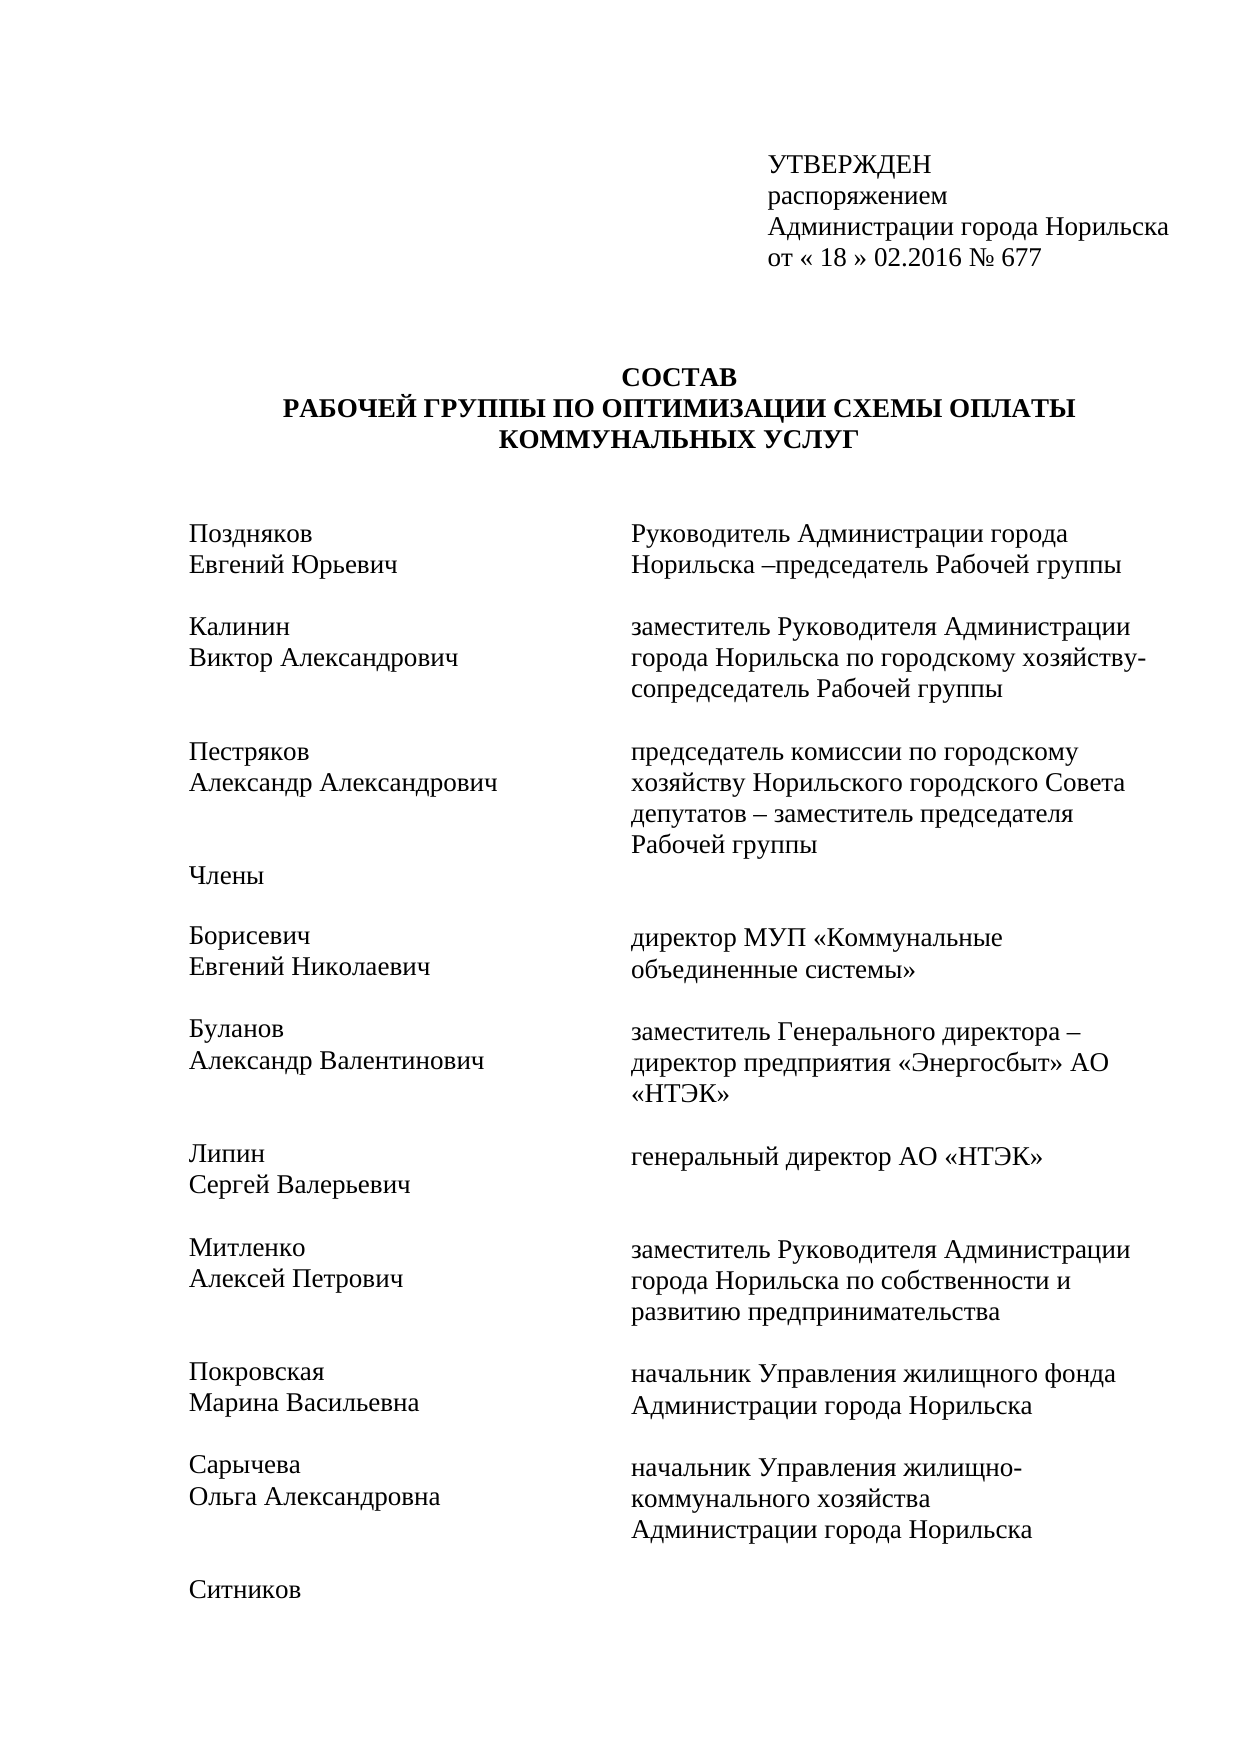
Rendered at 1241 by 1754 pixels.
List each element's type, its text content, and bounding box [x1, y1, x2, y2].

text распоряжением [693, 179, 1181, 210]
text РАБОЧЕЙ ГРУППЫ ПО ОПТИМИЗАЦИИ СХЕМЫ ОПЛАТЫ КОММУНАЛЬНЫХ УСЛУГ [177, 392, 1181, 454]
text СОСТАВ [177, 361, 1181, 392]
text УТВЕРЖДЕН [693, 148, 1181, 179]
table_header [177, 517, 619, 1604]
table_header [620, 517, 1181, 1604]
text Администрации города Норильска [693, 210, 1181, 241]
text от « 18 » 02.2016 № 677 [693, 241, 1173, 272]
